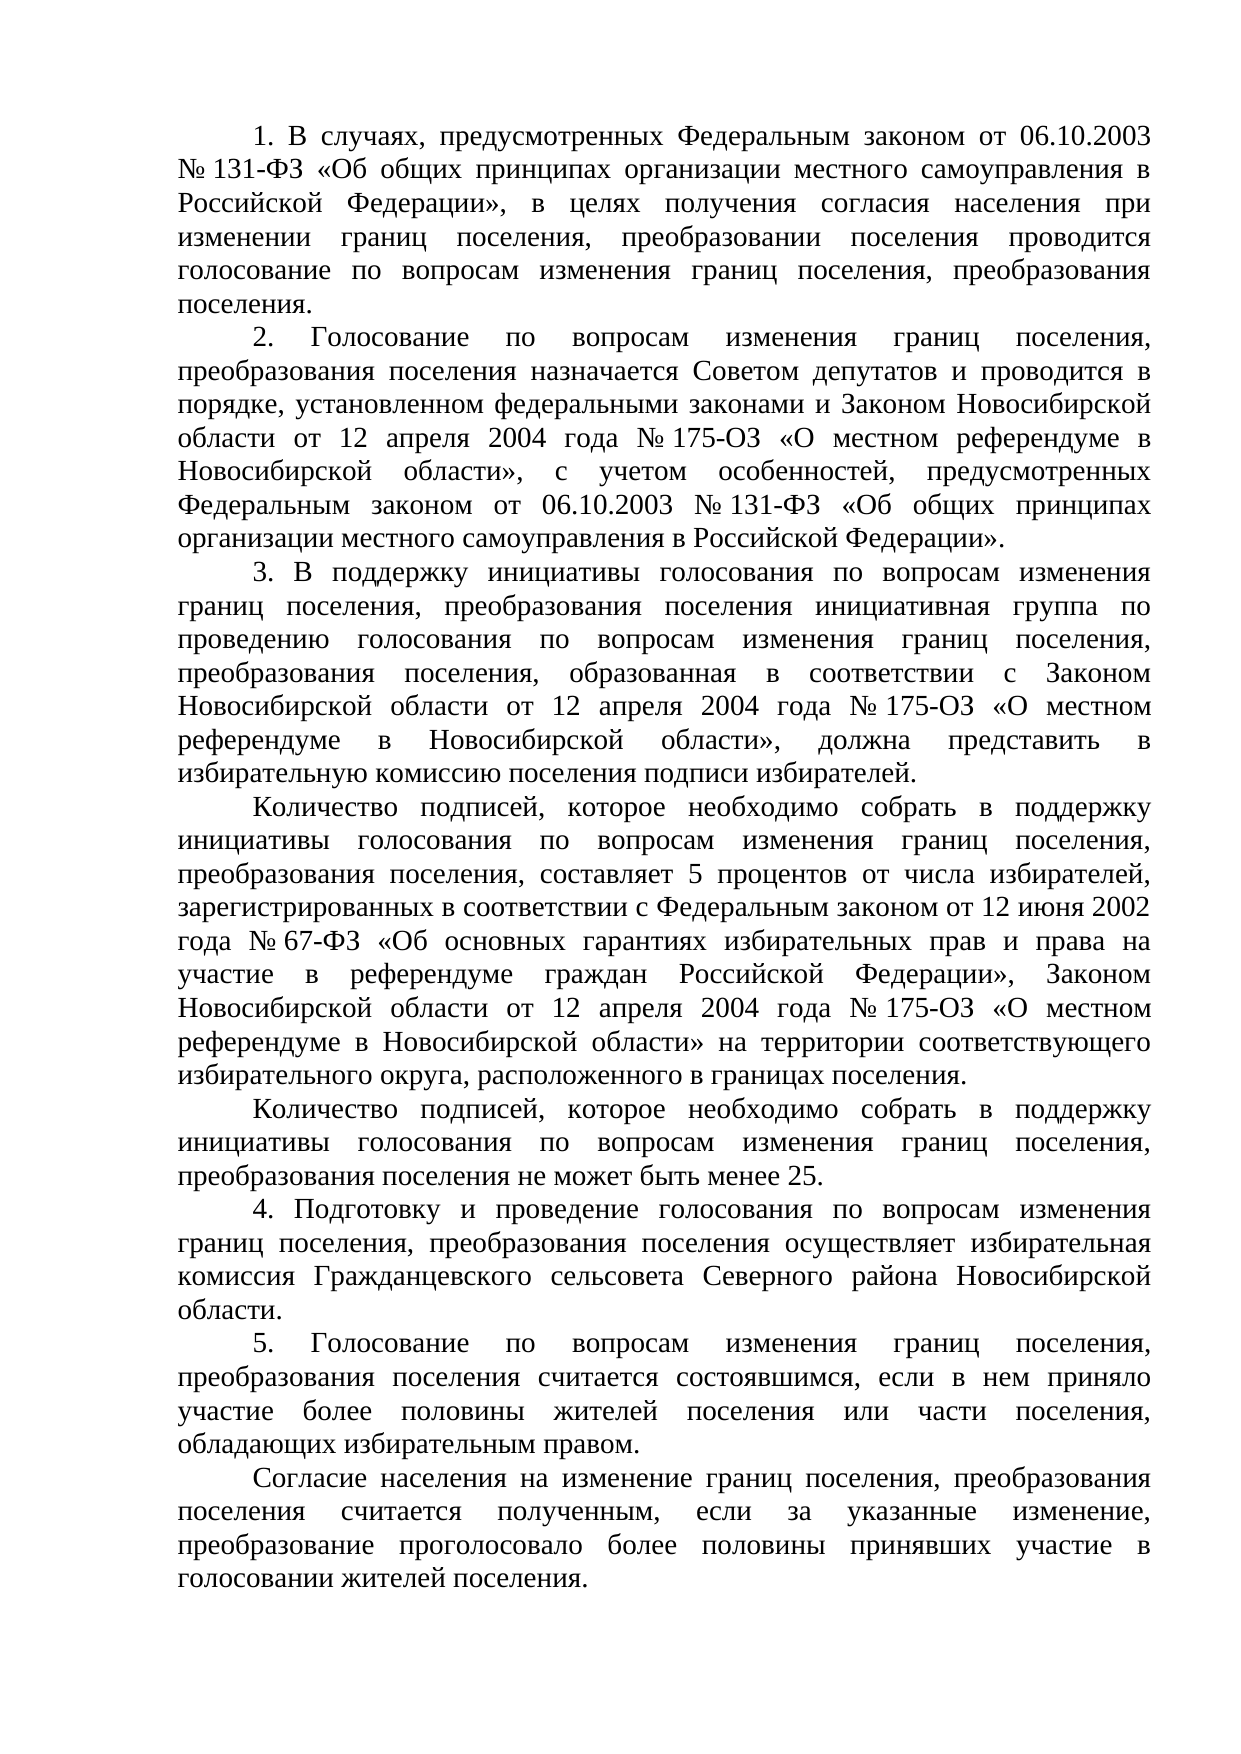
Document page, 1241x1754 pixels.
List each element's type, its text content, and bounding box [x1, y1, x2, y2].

text 3. В поддержку инициативы голосования по вопросам изменения границ поселения, преобразования поселения инициативная группа по проведению голосования по вопросам изменения границ поселения, преобразования поселения, образованная в соответствии с Законом Новосибирской области от 12 апреля 2004 года № 175-ОЗ «О местном референдуме в Новосибирской области», должна представить в избирательную комиссию поселения подписи избирателей. [177, 554, 1152, 789]
text Согласие населения на изменение границ поселения, преобразования поселения считается полученным, если за указанные изменение, преобразование проголосовало более половины принявших участие в голосовании жителей поселения. [177, 1460, 1152, 1594]
text 2. Голосование по вопросам изменения границ поселения, преобразования поселения назначается Советом депутатов и проводится в порядке, установленном федеральными законами и Законом Новосибирской области от 12 апреля 2004 года № 175-ОЗ «О местном референдуме в Новосибирской области», с учетом особенностей, предусмотренных Федеральным законом от 06.10.2003 № 131-ФЗ «Об общих принципах организации местного самоуправления в Российской Федерации». [177, 319, 1152, 554]
text 4. Подготовку и проведение голосования по вопросам изменения границ поселения, преобразования поселения осуществляет избирательная комиссия Гражданцевского сельсовета Северного района Новосибирской области. [177, 1191, 1152, 1326]
text Количество подписей, которое необходимо собрать в поддержку инициативы голосования по вопросам изменения границ поселения, преобразования поселения, составляет 5 процентов от числа избирателей, зарегистрированных в соответствии с Федеральным законом от 12 июня 2002 года № 67-ФЗ «Об основных гарантиях избирательных прав и права на участие в референдуме граждан Российской Федерации», Законом Новосибирской области от 12 апреля 2004 года № 175-ОЗ «О местном референдуме в Новосибирской области» на территории соответствующего избирательного округа, расположенного в границах поселения. [177, 789, 1152, 1091]
text Количество подписей, которое необходимо собрать в поддержку инициативы голосования по вопросам изменения границ поселения, преобразования поселения не может быть менее 25. [177, 1091, 1152, 1191]
text 5. Голосование по вопросам изменения границ поселения, преобразования поселения считается состоявшимся, если в нем приняло участие более половины жителей поселения или части поселения, обладающих избирательным правом. [177, 1326, 1152, 1460]
text 1. В случаях, предусмотренных Федеральным законом от 06.10.2003 № 131-ФЗ «Об общих принципах организации местного самоуправления в Российской Федерации», в целях получения согласия населения при изменении границ поселения, преобразовании поселения проводится голосование по вопросам изменения границ поселения, преобразования поселения. [177, 118, 1152, 319]
